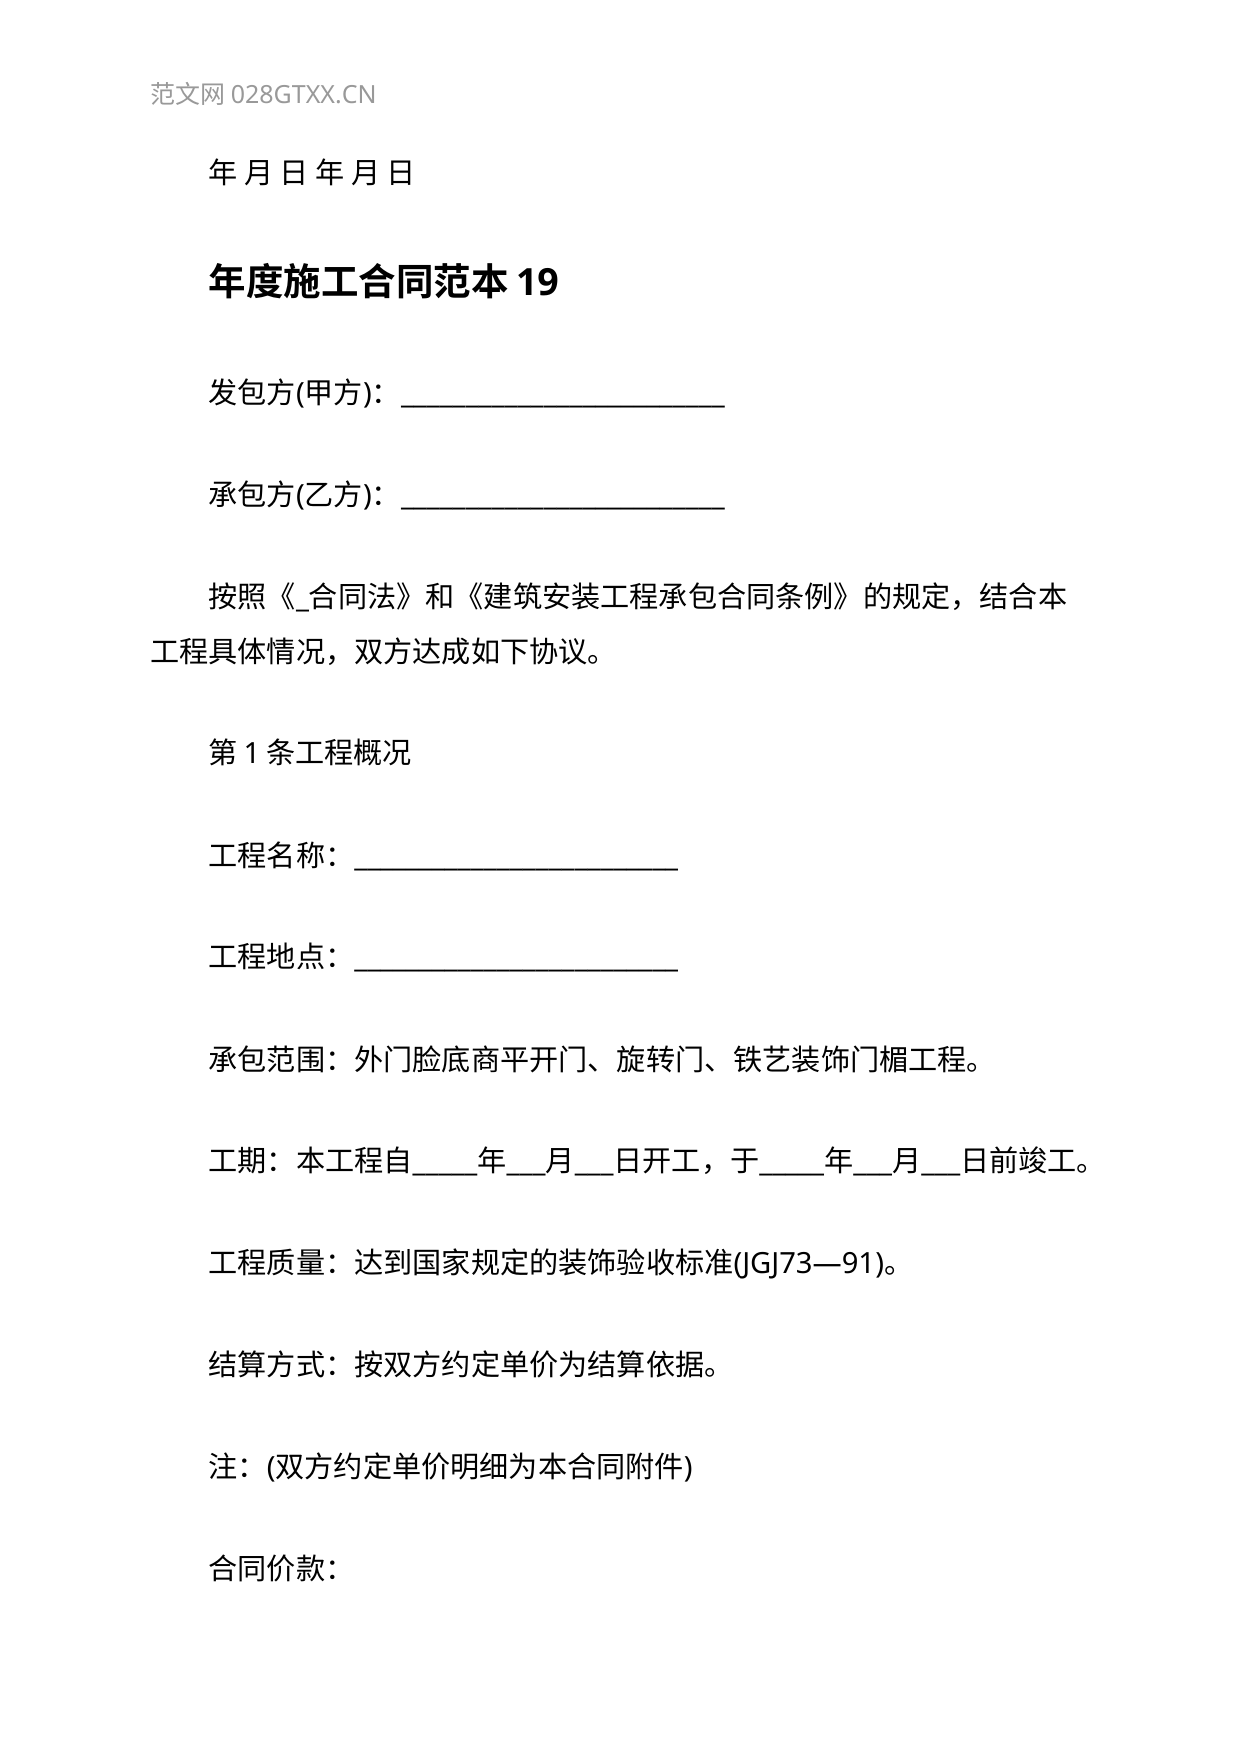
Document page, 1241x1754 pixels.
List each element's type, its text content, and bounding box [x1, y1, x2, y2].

text 合同价款： [150, 1546, 1090, 1588]
text 按照《_合同法》和《建筑安装工程承包合同条例》的规定，结合本工程具体情况，双方达成如下协议。 [150, 573, 1090, 671]
text 注：(双方约定单价明细为本合同附件) [150, 1443, 1090, 1486]
text 工程地点：_________________________ [150, 934, 1090, 976]
text 承包范围：外门脸底商平开门、旋转门、铁艺装饰门楣工程。 [150, 1036, 1090, 1078]
text 年度施工合同范本19 [150, 252, 1090, 306]
text 承包方(乙方)：_________________________ [150, 471, 1090, 514]
text 发包方(甲方)：_________________________ [150, 369, 1090, 412]
text 工程名称：_________________________ [150, 832, 1090, 874]
text 工期：本工程自_____年___月___日开工，于_____年___月___日前竣工。 [150, 1138, 1090, 1180]
text 结算方式：按双方约定单价为结算依据。 [150, 1342, 1090, 1384]
text 年 月 日 年 月 日 [150, 150, 1090, 192]
text 第1条工程概况 [150, 730, 1090, 772]
text 工程质量：达到国家规定的装饰验收标准(JGJ73―91)。 [150, 1240, 1090, 1282]
